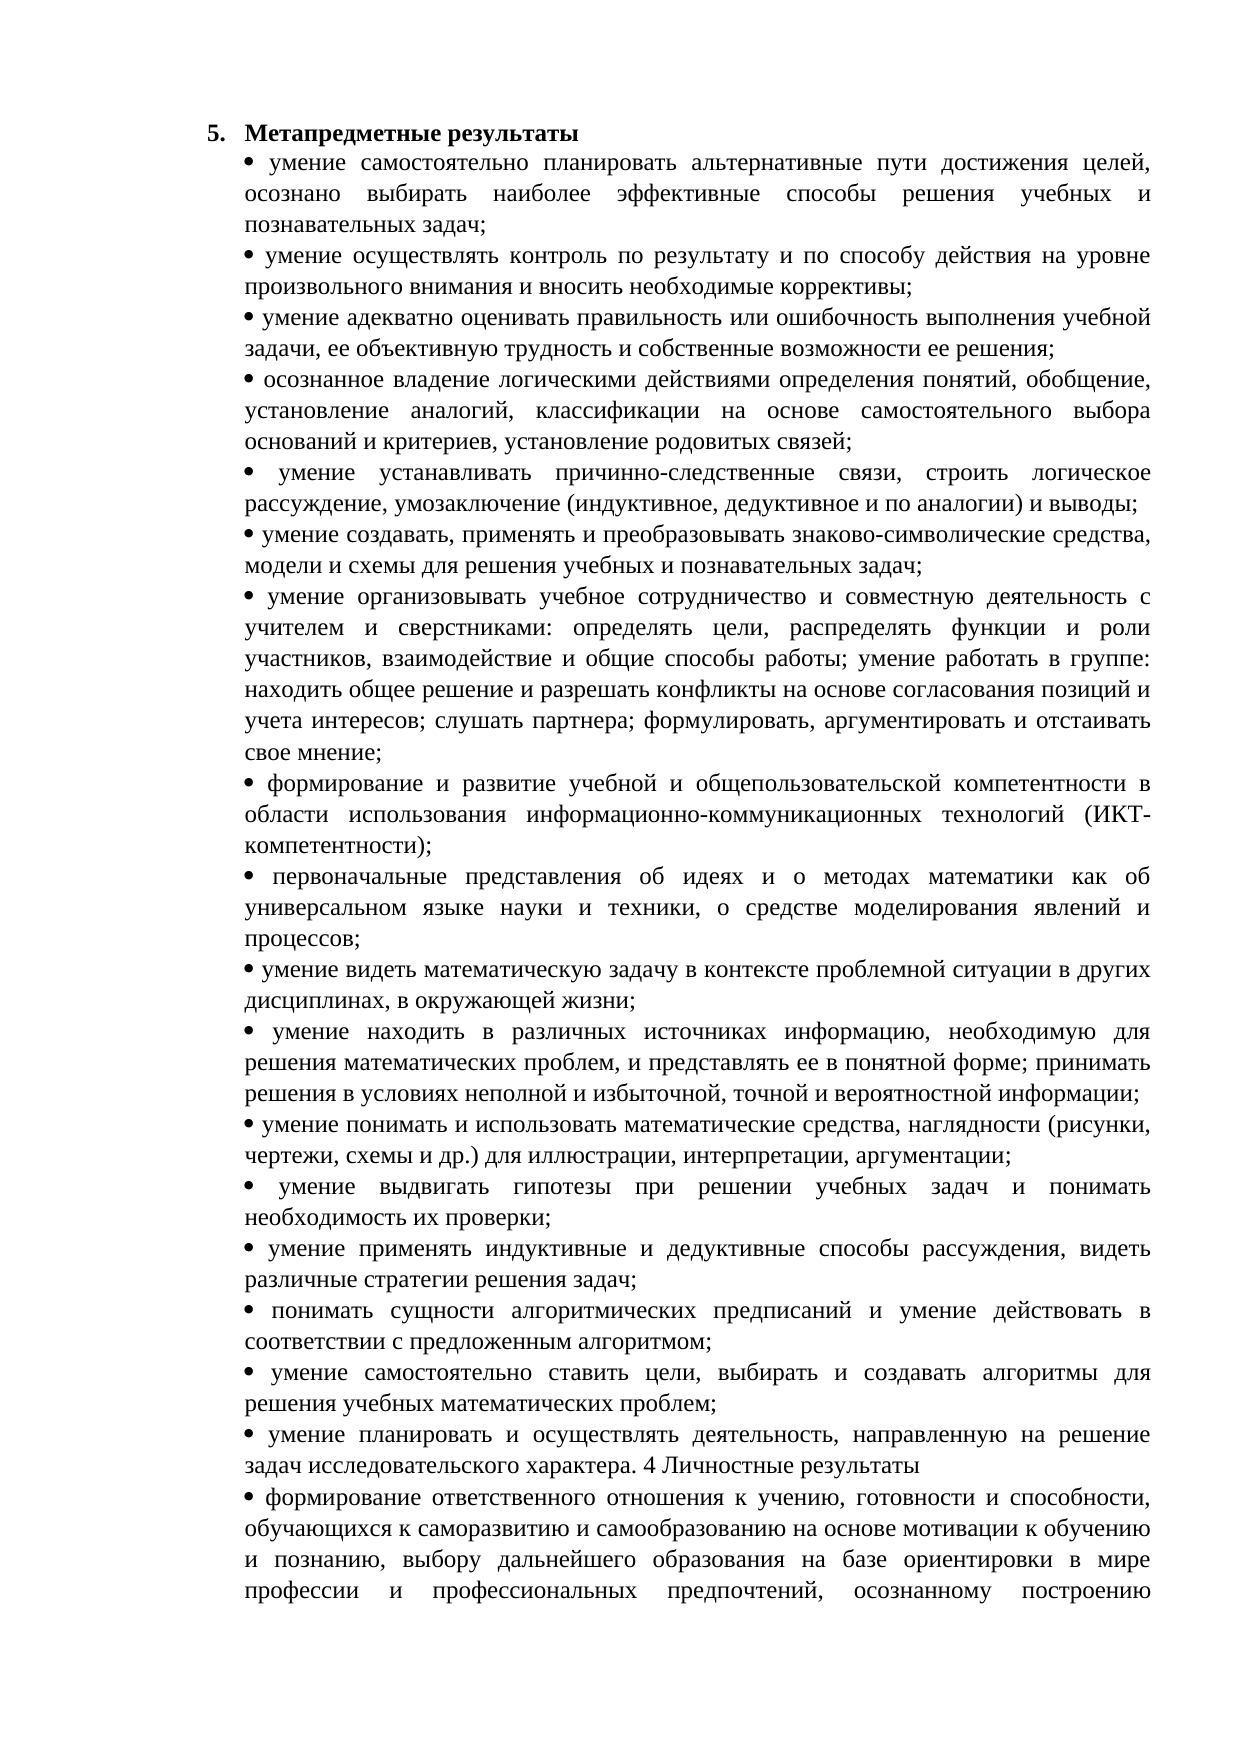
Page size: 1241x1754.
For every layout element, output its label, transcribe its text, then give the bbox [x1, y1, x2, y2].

list умение осуществлять контроль по результату и по способу действия на уровне произвольного внимания и вносить необходимые коррективы; [244, 240, 1152, 300]
list первоначальные представления об идеях и о методах математики как об универсальном языке науки и техники, о средстве моделирования явлений и процессов; [244, 861, 1152, 952]
list умение применять индуктивные и дедуктивные способы рассуждения, видеть различные стратегии решения задач; [244, 1233, 1152, 1293]
list умение выдвигать гипотезы при решении учебных задач и понимать необходимость их проверки; [244, 1171, 1152, 1231]
list Метапредметные результаты [207, 118, 1152, 147]
list умение понимать и использовать математические средства, наглядности (рисунки, чертежи, схемы и др.) для иллюстрации, интерпретации, аргументации; [244, 1109, 1152, 1169]
list осознанное владение логическими действиями определения понятий, обобщение, установление аналогий, классификации на основе самостоятельного выбора оснований и критериев, установление родовитых связей; [244, 364, 1152, 455]
list умение планировать и осуществлять деятельность, направленную на решение задач исследовательского характера. 4 Личностные результаты [244, 1419, 1152, 1479]
list умение адекватно оценивать правильность или ошибочность выполнения учебной задачи, ее объективную трудность и собственные возможности ее решения; [244, 302, 1152, 362]
list умение самостоятельно планировать альтернативные пути достижения целей, осознано выбирать наиболее эффективные способы решения учебных и познавательных задач; [244, 147, 1152, 238]
list понимать сущности алгоритмических предписаний и умение действовать в соответствии с предложенным алгоритмом; [244, 1295, 1152, 1355]
list умение создавать, применять и преобразовывать знаково-символические средства, модели и схемы для решения учебных и познавательных задач; [244, 519, 1152, 579]
list умение самостоятельно ставить цели, выбирать и создавать алгоритмы для решения учебных математических проблем; [244, 1357, 1152, 1417]
list умение организовывать учебное сотрудничество и совместную деятельность с учителем и сверстниками: определять цели, распределять функции и роли участников, взаимодействие и общие способы работы; умение работать в группе: находить общее решение и разрешать конфликты на основе согласования позиций и учета интересов; слушать партнера; формулировать, аргументировать и отстаивать свое мнение; [244, 581, 1152, 765]
list умение устанавливать причинно-следственные связи, строить логическое рассуждение, умозаключение (индуктивное, дедуктивное и по аналогии) и выводы; [244, 457, 1152, 517]
list умение видеть математическую задачу в контексте проблемной ситуации в других дисциплинах, в окружающей жизни; [244, 954, 1152, 1014]
list формирование и развитие учебной и общепользовательской компетентности в области использования информационно-коммуникационных технологий (ИКТ-компетентности); [244, 768, 1152, 858]
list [244, 1482, 1152, 1603]
list умение находить в различных источниках информацию, необходимую для решения математических проблем, и представлять ее в понятной форме; принимать решения в условиях неполной и избыточной, точной и вероятностной информации; [244, 1016, 1152, 1107]
